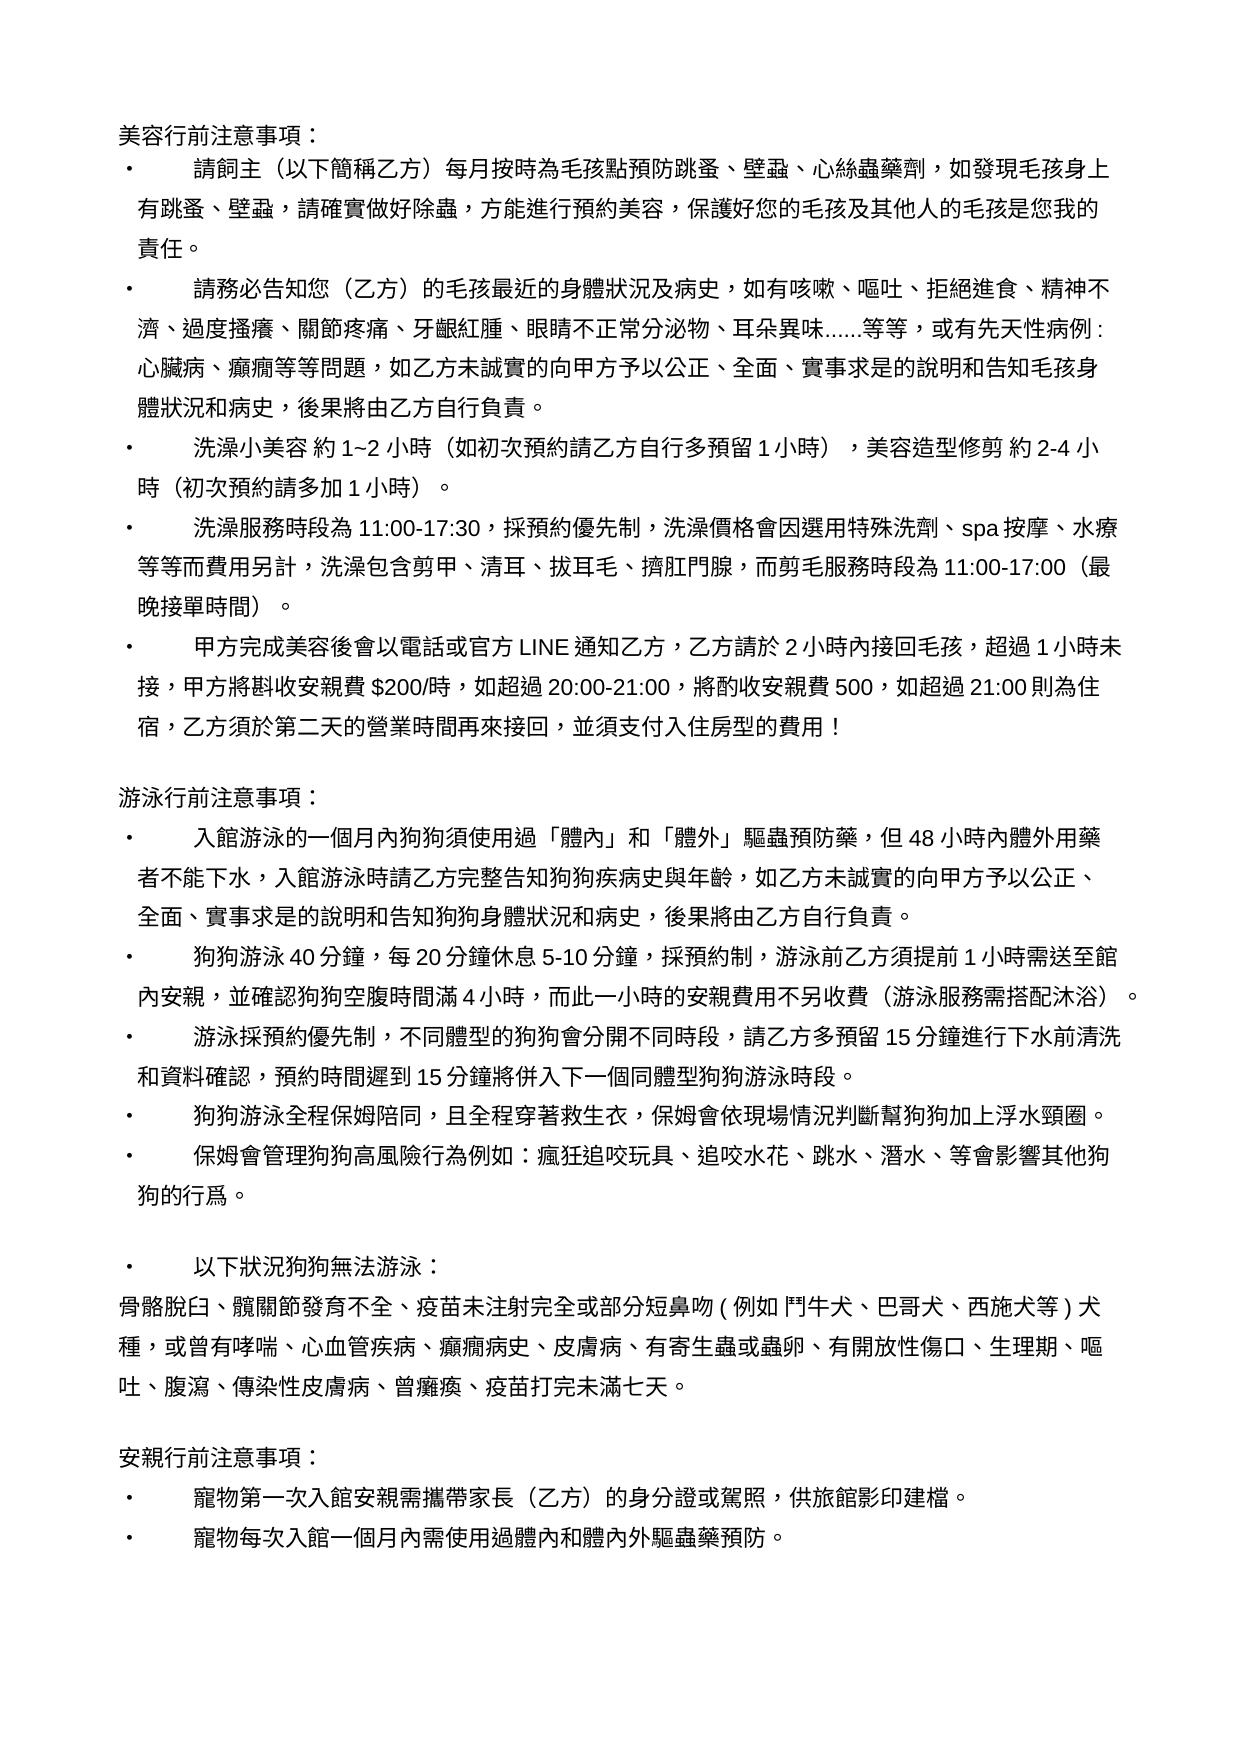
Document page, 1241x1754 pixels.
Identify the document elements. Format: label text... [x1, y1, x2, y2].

list 寵物第一次入館安親需攜帶家長（乙方）的身分證或駕照，供旅館影印建檔。 [118, 1479, 1122, 1513]
list 狗狗游泳全程保姆陪同，且全程穿著救生衣，保姆會依現場情況判斷幫狗狗加上浮水頸圈。 [118, 1098, 1122, 1131]
text 游泳行前注意事項： [118, 780, 1122, 813]
list 請飼主（以下簡稱乙方）每月按時為毛孩點預防跳蚤、壁蝨、心絲蟲藥劑，如發現毛孩身上有跳蚤、壁蝨，請確實做好除蟲，方能進行預約美容，保護好您的毛孩及其他人的毛孩是您我的責任。 [118, 151, 1122, 264]
list 游泳採預約優先制，不同體型的狗狗會分開不同時段，請乙方多預留15分鐘進行下水前清洗和資料確認，預約時間遲到15分鐘將併入下一個同體型狗狗游泳時段。 [118, 1018, 1122, 1092]
text 美容行前注意事項： [118, 118, 1122, 151]
list 狗狗游泳40分鐘，每20分鐘休息5-10分鐘，採預約制，游泳前乙方須提前1小時需送至館內安親，並確認狗狗空腹時間滿4小時，而此一小時的安親費用不另收費（游泳服務需搭配沐浴）。 [118, 939, 1122, 1012]
list 洗澡小美容 約 1~2 小時（如初次預約請乙方自行多預留1小時），美容造型修剪 約 2-4 小時（初次預約請多加1小時）。 [118, 430, 1122, 503]
text 安親行前注意事項： [118, 1440, 1122, 1473]
list 洗澡服務時段為11:00-17:30，採預約優先制，洗澡價格會因選用特殊洗劑、spa按摩、水療等等而費用另計，洗澡包含剪甲、清耳、拔耳毛、擠肛門腺，而剪毛服務時段為11:00-17:00（最晚接單時間）。 [118, 509, 1122, 622]
list 甲方完成美容後會以電話或官方LINE通知乙方，乙方請於2小時內接回毛孩，超過1小時未接，甲方將斟收安親費 $200/時，如超過20:00-21:00，將酌收安親費500，如超過21:00則為住宿，乙方須於第二天的營業時間再來接回，並須支付入住房型的費用！ [118, 629, 1122, 742]
text 骨骼脫臼、髖關節發育不全、疫苗未注射完全或部分短鼻吻 ( 例如 鬥牛犬、巴哥犬、西施犬等 ) 犬種，或曾有哮喘、心血管疾病、癲癇病史、皮膚病、有寄生蟲或蟲卵、有開放性傷口、生理期、嘔吐、腹瀉、傳染性皮膚病、曾癱瘓、疫苗打完未滿七天。 [118, 1289, 1122, 1402]
list 請務必告知您（乙方）的毛孩最近的身體狀況及病史，如有咳嗽、嘔吐、拒絕進食、精神不濟、過度搔癢、關節疼痛、牙齦紅腫、眼睛不正常分泌物、耳朵異味......等等，或有先天性病例 : 心臟病、癲癇等等問題，如乙方未誠實的向甲方予以公正、全面、實事求是的說明和告知毛孩身體狀況和病史，後果將由乙方自行負責。 [118, 271, 1122, 423]
list 保姆會管理狗狗高風險行為例如：瘋狅追咬玩具、追咬水花、跳水、潛水、等會影響其他狗狗的行爲。 [118, 1138, 1122, 1211]
list 以下狀況狗狗無法游泳： [118, 1249, 1122, 1282]
list 入館游泳的一個月內狗狗須使用過「體內」和「體外」驅蟲預防藥，但 48 小時內體外用藥者不能下水，入館游泳時請乙方完整告知狗狗疾病史與年齡，如乙方未誠實的向甲方予以公正、全面、實事求是的說明和告知狗狗身體狀況和病史，後果將由乙方自行負責。 [118, 819, 1122, 932]
list 寵物每次入館一個月內需使用過體內和體內外驅蟲藥預防。 [118, 1519, 1122, 1553]
